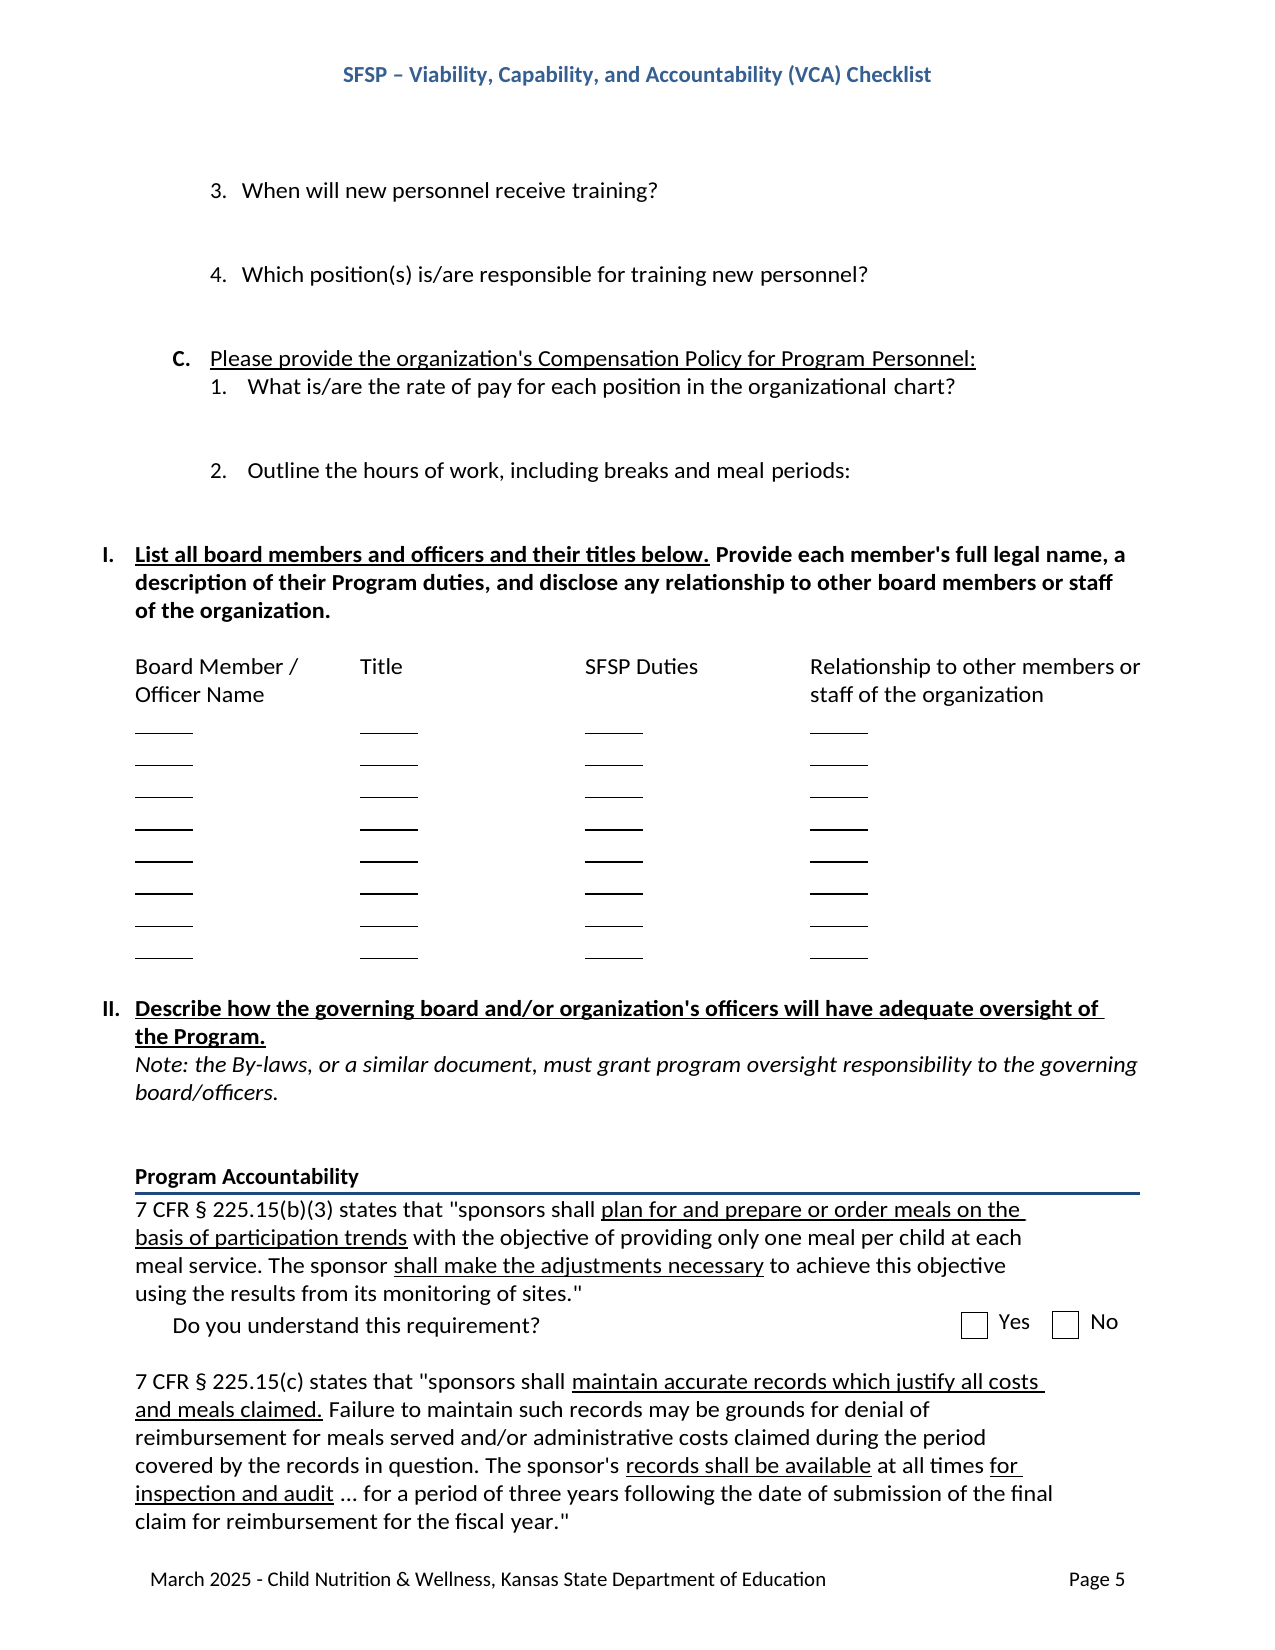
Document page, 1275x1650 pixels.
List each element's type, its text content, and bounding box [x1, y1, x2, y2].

text Officer Name staff of the organization [135, 680, 1142, 708]
text Note: the By-laws, or a similar document, must grant program oversight responsibility to the governing board/officers. [135, 1050, 1144, 1106]
list Outline the hours of work, including breaks and meal periods: [210, 456, 1140, 484]
text 7 CFR § 225.15(b)(3) states that "sponsors shall plan for and prepare or order meals on the basis of participation trends with the objective of providing only one meal per child at each meal service. The sponsor shall make the adjustments necessary to achieve this objective using the results from its monitoring of sites." [135, 1195, 1033, 1307]
list What is/are the rate of pay for each position in the organizational chart? [210, 372, 1140, 400]
text 7 CFR § 225.15(c) states that "sponsors shall maintain accurate records which justify all costs and meals claimed. Failure to maintain such records may be grounds for denial of reimbursement for meals served and/or administrative costs claimed during the period covered by the records in question. The sponsor's records shall be available at all times for inspection and audit ... for a period of three years following the date of submission of the final claim for reimbursement for the fiscal year." [135, 1367, 1055, 1535]
list Describe how the governing board and/or organization's officers will have adequate oversight of the Program. [102, 994, 1135, 1050]
list When will new personnel receive training? [210, 176, 1140, 204]
list Please provide the organization's Compensation Policy for Program Personnel: [172, 344, 1140, 372]
text Board Member / Title SFSP Duties Relationship to other members or [135, 652, 1142, 680]
list Which position(s) is/are responsible for training new personnel? [210, 260, 1140, 288]
text Do you understand this requirement? Yes No [172, 1307, 1140, 1339]
subtitle Program Accountability [135, 1162, 1140, 1192]
subtitle List all board members and officers and their titles below. Provide each member's full legal name, a description of their Program duties, and disclose any relationship to other board members or staff of the organization. [102, 540, 1135, 624]
